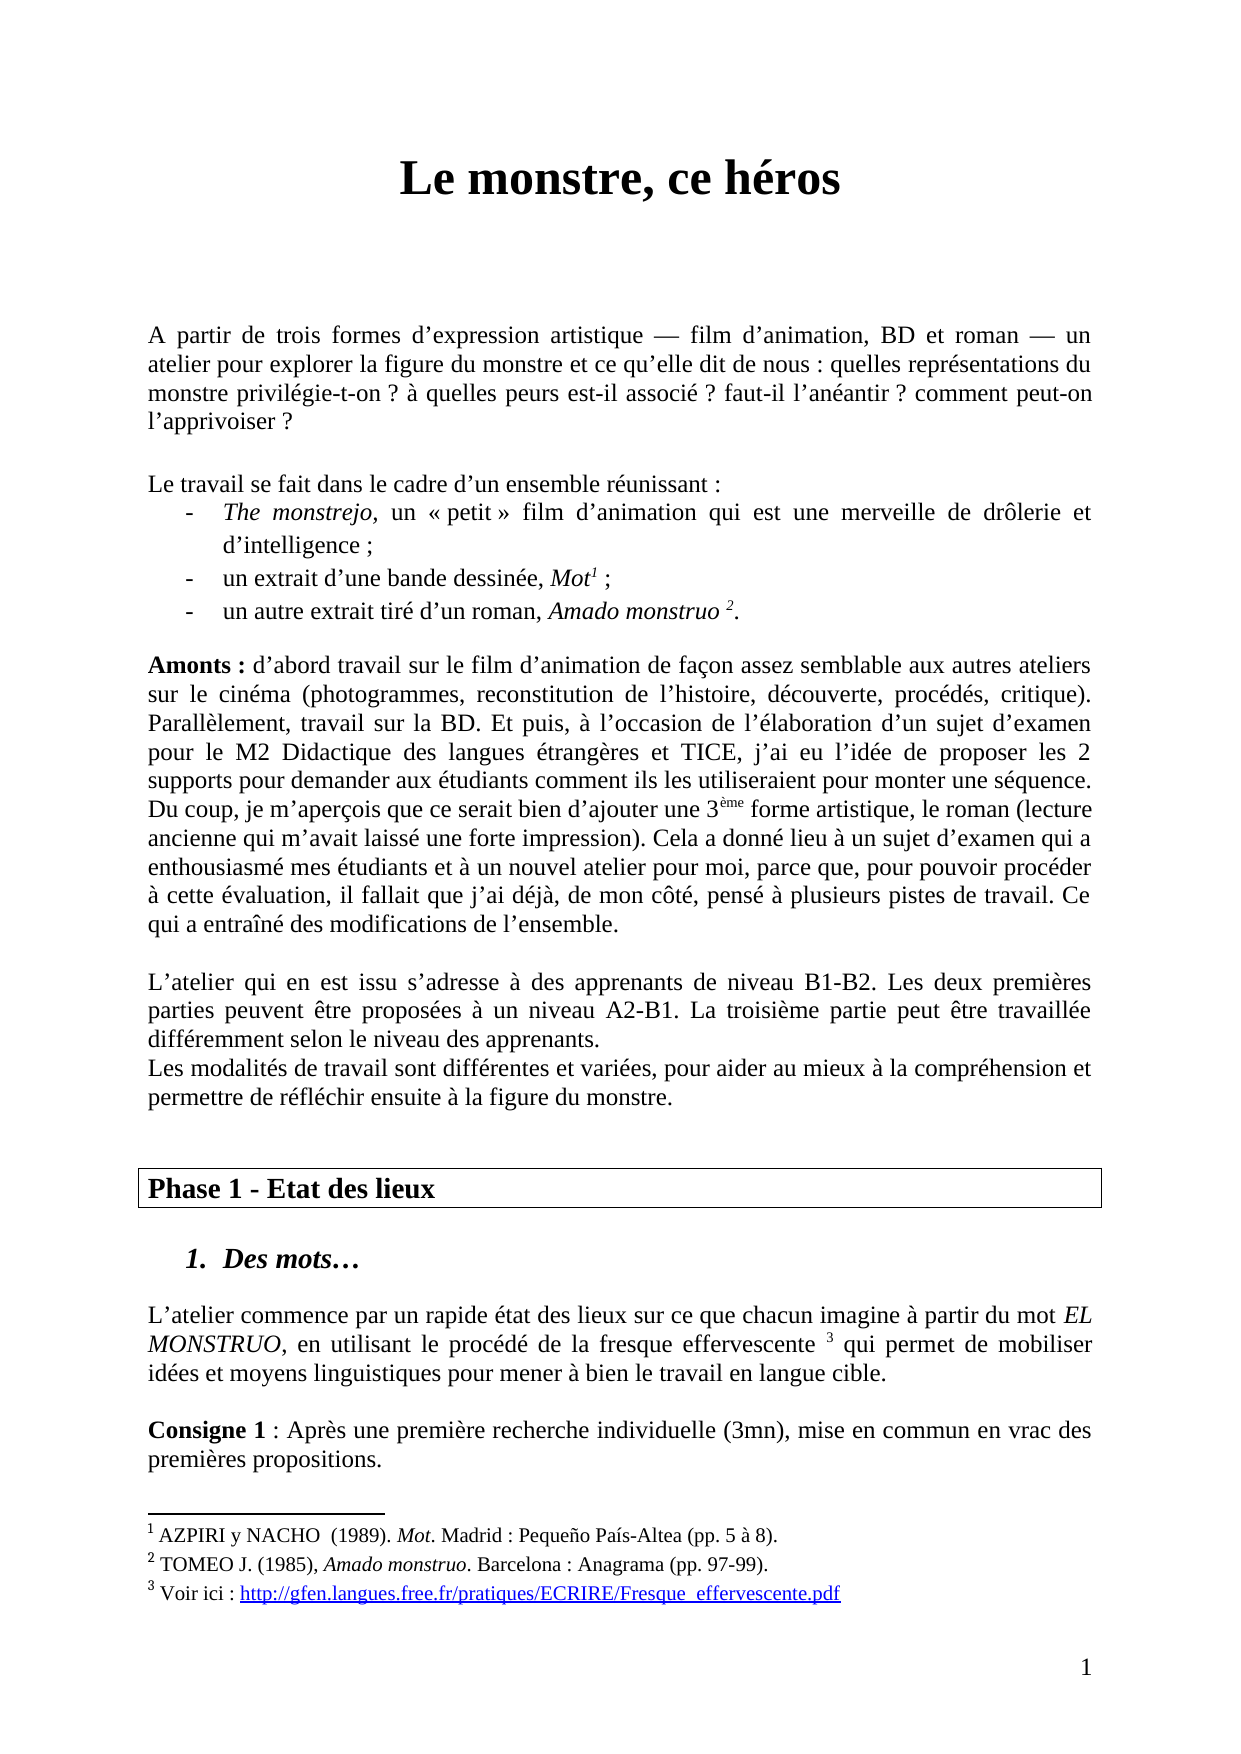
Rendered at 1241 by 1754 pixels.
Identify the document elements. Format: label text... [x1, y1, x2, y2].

list un extrait d’une bande dessinée, Mot ; [185, 563, 1093, 592]
text Le travail se fait dans le cadre d’un ensemble réunissant : [148, 469, 1093, 497]
list Des mots… [185, 1241, 1093, 1275]
text Consigne 1 : Après une première recherche individuelle (3mn), mise en commun en vrac des premières propositions. [148, 1416, 1093, 1473]
text Les modalités de travail sont différentes et variées, pour aider au mieux à la compréhension et permettre de réfléchir ensuite à la figure du monstre. [148, 1053, 1093, 1110]
text L’atelier qui en est issu s’adresse à des apprenants de niveau B1-B2. Les deux premières parties peuvent être proposées à un niveau A2-B1. La troisième partie peut être travaillée différemment selon le niveau des apprenants. [148, 967, 1093, 1053]
list The monstrejo, un « petit » film d’animation qui est une merveille de drôlerie et d’intelligence ; [185, 497, 1093, 559]
text Le monstre, ce héros [148, 148, 1093, 205]
text Phase 1 - Etat des lieux [139, 1169, 1101, 1207]
text Amonts : d’abord travail sur le film d’animation de façon assez semblable aux autres ateliers sur le cinéma (photogrammes, reconstitution de l’histoire, découverte, procédés, critique). Parallèlement, travail sur la BD. Et puis, à l’occasion de l’élaboration d’un sujet d’examen pour le M2 Didactique des langues étrangères et TICE, j’ai eu l’idée de proposer les 2 supports pour demander aux étudiants comment ils les utiliseraient pour monter une séquence. Du coup, je m’aperçois que ce serait bien d’ajouter une 3ème forme artistique, le roman (lecture ancienne qui m’avait laissé une forte impression). Cela a donné lieu à un sujet d’examen qui a enthousiasmé mes étudiants et à un nouvel atelier pour moi, parce que, pour pouvoir procéder à cette évaluation, il fallait que j’ai déjà, de mon côté, pensé à plusieurs pistes de travail. Ce qui a entraîné des modifications de l’ensemble. [148, 650, 1093, 938]
text A partir de trois formes d’expression artistique — film d’animation, BD et roman — un atelier pour explorer la figure du monstre et ce qu’elle dit de nous : quelles représentations du monstre privilégie-t-on ? à quelles peurs est-il associé ? faut-il l’anéantir ? comment peut-on l’apprivoiser ? [148, 320, 1093, 435]
text L’atelier commence par un rapide état des lieux sur ce que chacun imagine à partir du mot EL MONSTRUO, en utilisant le procédé de la fresque effervescente qui permet de mobiliser idées et moyens linguistiques pour mener à bien le travail en langue cible. [148, 1301, 1093, 1387]
list un autre extrait tiré d’un roman, Amado monstruo . [185, 596, 1093, 625]
